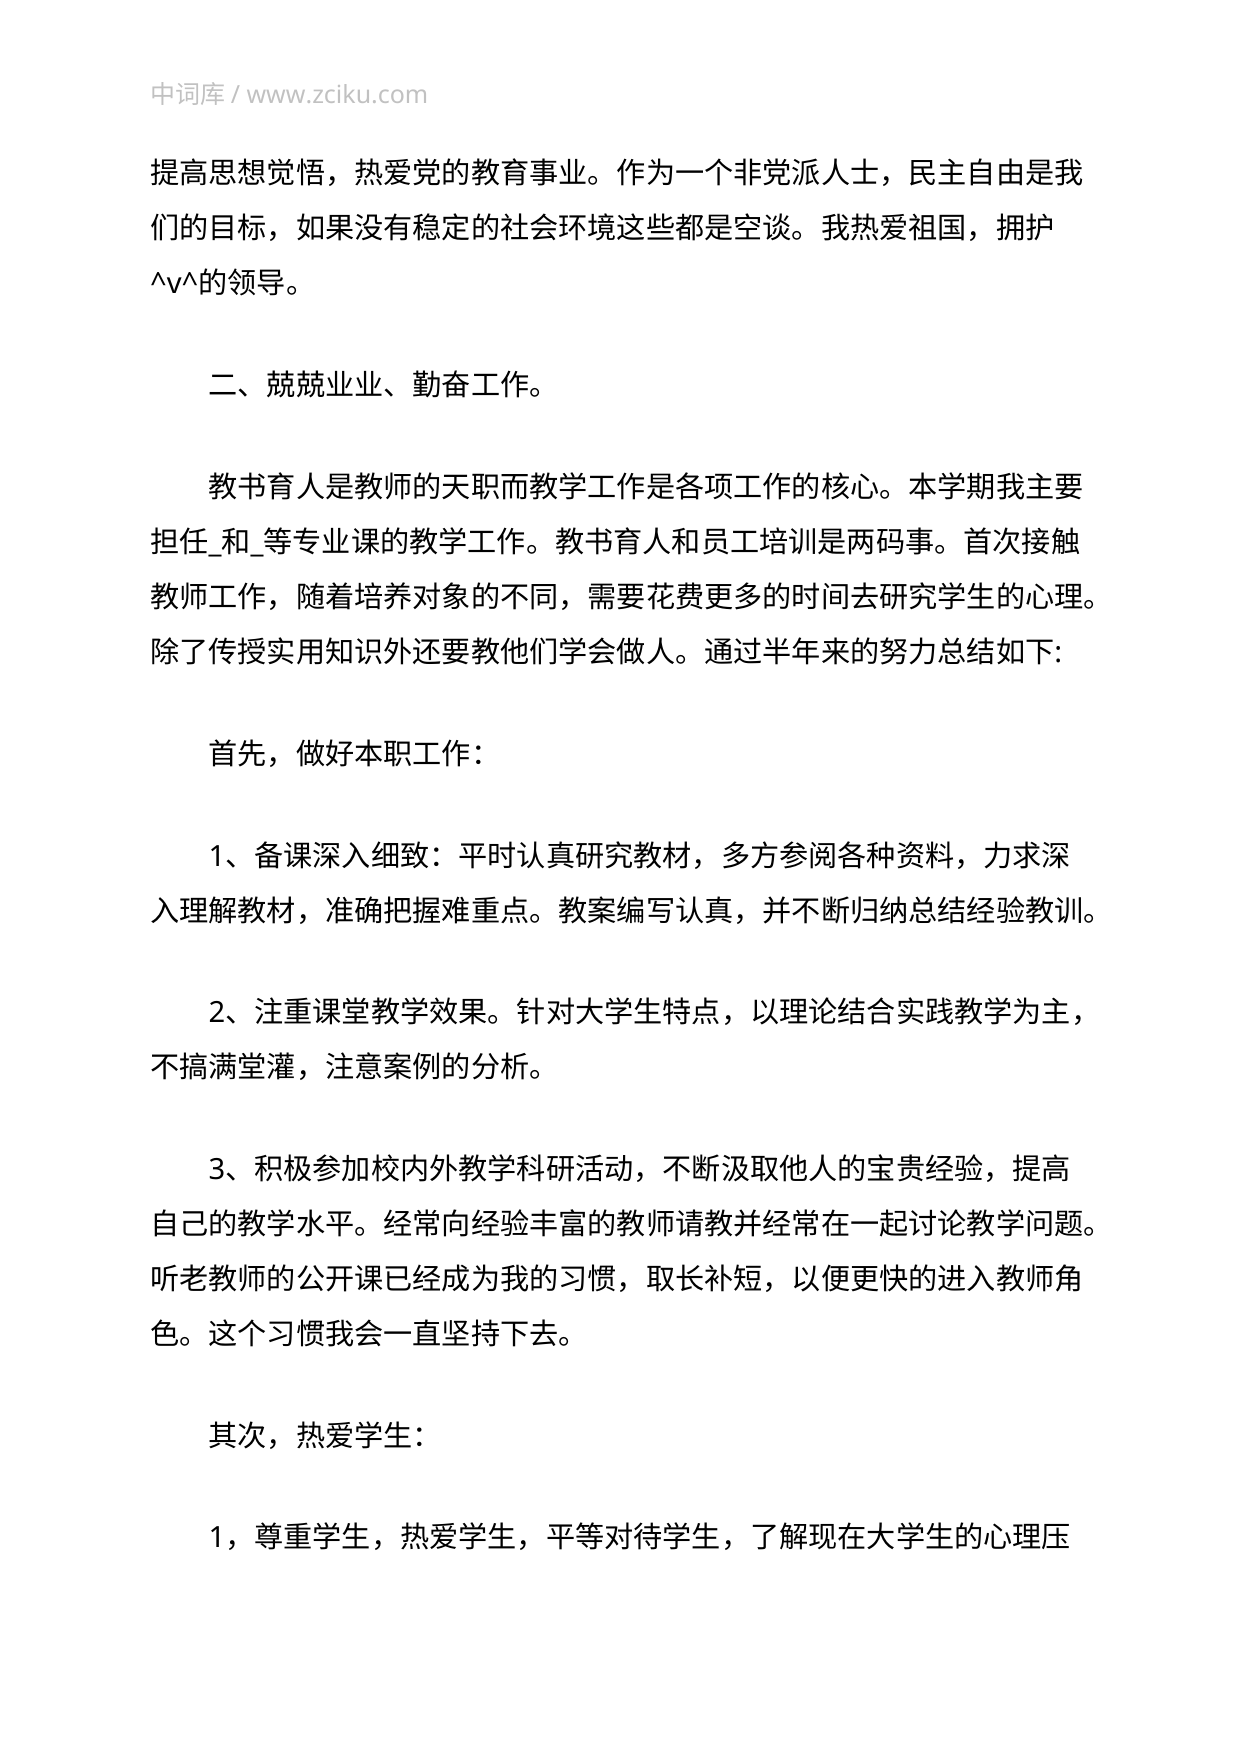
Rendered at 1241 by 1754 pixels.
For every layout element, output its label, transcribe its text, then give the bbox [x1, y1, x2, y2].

text 1、备课深入细致：平时认真研究教材，多方参阅各种资料，力求深入理解教材，准确把握难重点。教案编写认真，并不断归纳总结经验教训。 [150, 832, 1090, 929]
text 2、注重课堂教学效果。针对大学生特点，以理论结合实践教学为主，不搞满堂灌，注意案例的分析。 [150, 989, 1090, 1086]
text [150, 1514, 1090, 1556]
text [150, 150, 1090, 302]
text 二、兢兢业业、勤奋工作。 [150, 362, 1090, 404]
text 教书育人是教师的天职而教学工作是各项工作的核心。本学期我主要担任_和_等专业课的教学工作。教书育人和员工培训是两码事。首次接触教师工作，随着培养对象的不同，需要花费更多的时间去研究学生的心理。除了传授实用知识外还要教他们学会做人。通过半年来的努力总结如下: [150, 463, 1090, 671]
text 3、积极参加校内外教学科研活动，不断汲取他人的宝贵经验，提高自己的教学水平。经常向经验丰富的教师请教并经常在一起讨论教学问题。听老教师的公开课已经成为我的习惯，取长补短，以便更快的进入教师角色。这个习惯我会一直坚持下去。 [150, 1146, 1090, 1353]
text 首先，做好本职工作： [150, 730, 1090, 773]
text 其次，热爱学生： [150, 1412, 1090, 1454]
